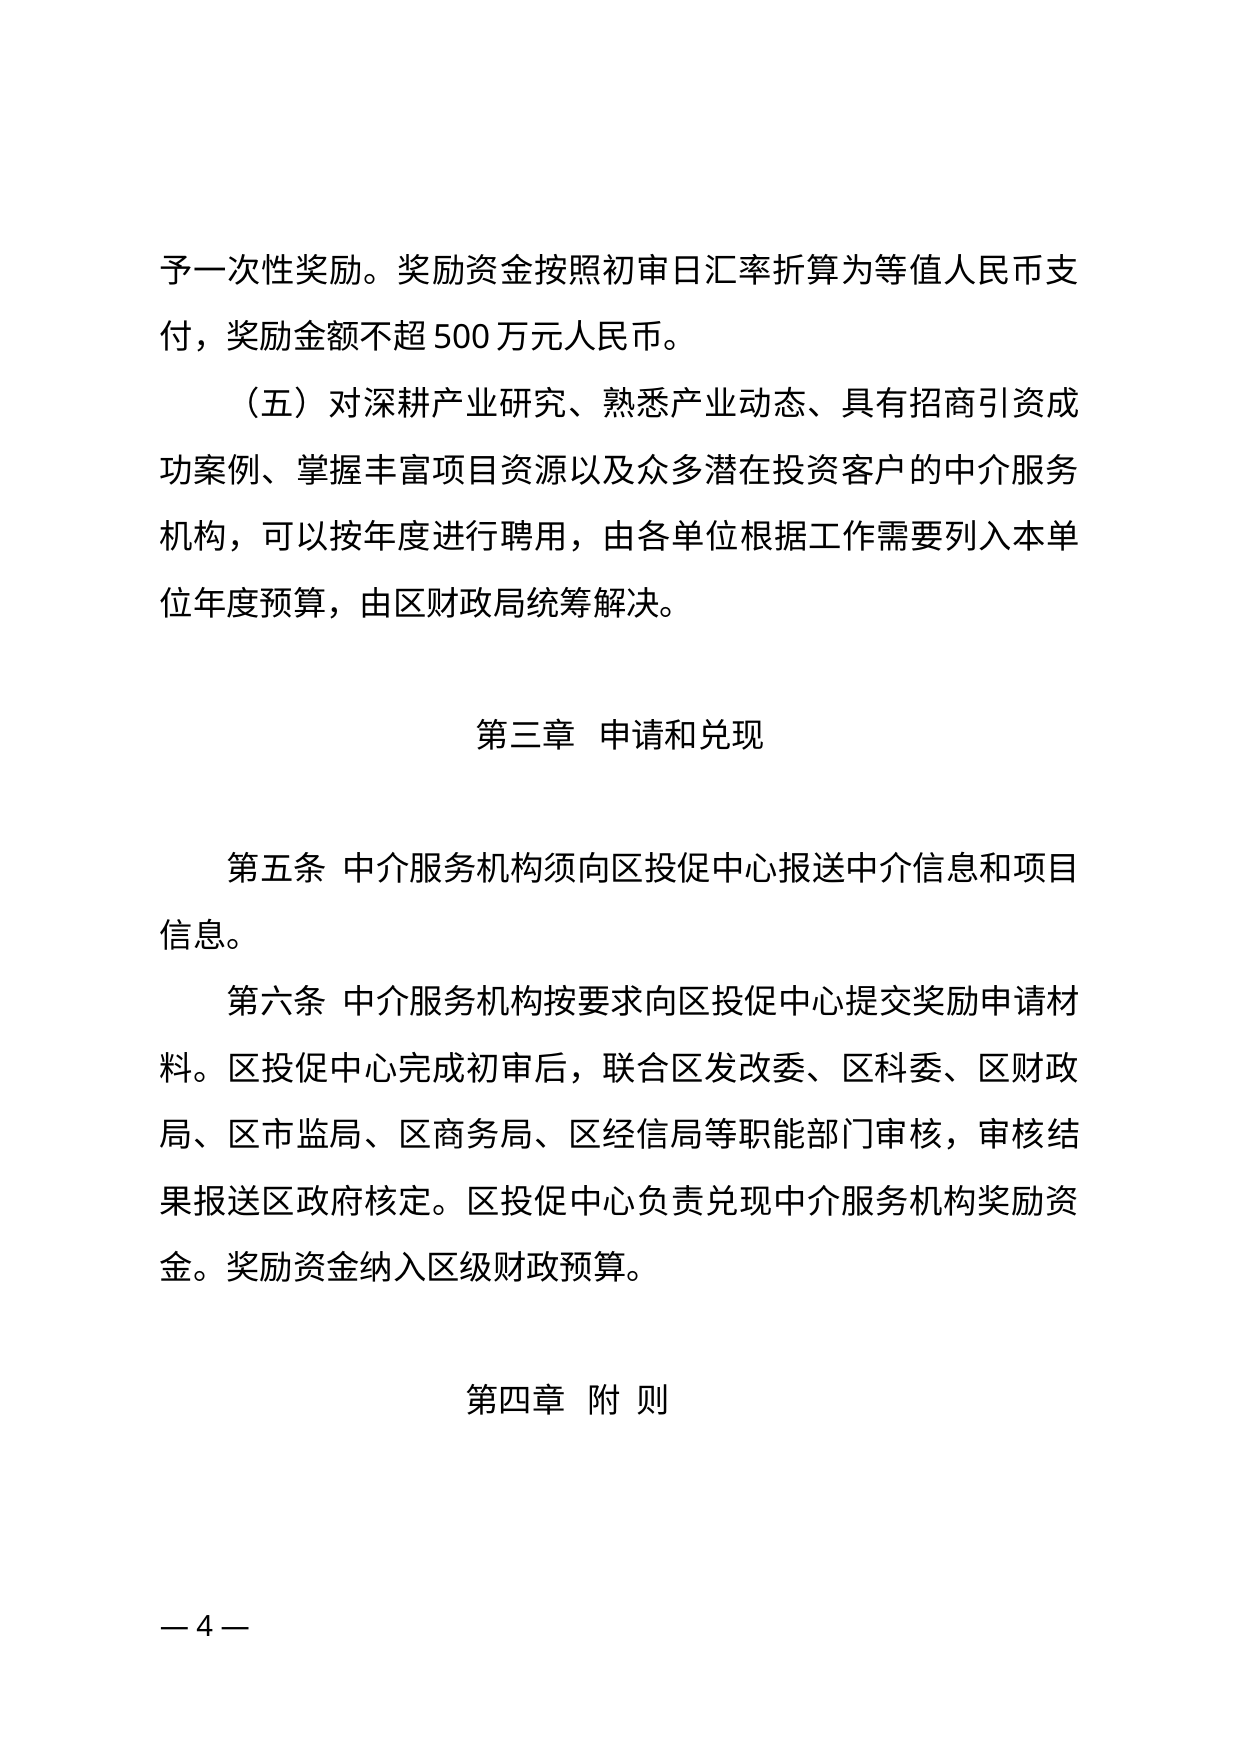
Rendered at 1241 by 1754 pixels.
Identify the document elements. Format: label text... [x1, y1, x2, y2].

text 第三章 申请和兑现 [159, 700, 1081, 767]
text 第六条 中介服务机构按要求向区投促中心提交奖励申请材料。区投促中心完成初审后，联合区发改委、区科委、区财政局、区市监局、区商务局、区经信局等职能部门审核，审核结果报送区政府核定。区投促中心负责兑现中介服务机构奖励资金。奖励资金纳入区级财政预算。 [159, 966, 1081, 1298]
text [159, 235, 1081, 368]
text 第四章 附 则 [159, 1365, 1081, 1431]
text 第五条 中介服务机构须向区投促中心报送中介信息和项目信息。 [159, 833, 1081, 966]
text （五）对深耕产业研究、熟悉产业动态、具有招商引资成功案例、掌握丰富项目资源以及众多潜在投资客户的中介服务机构，可以按年度进行聘用，由各单位根据工作需要列入本单位年度预算，由区财政局统筹解决。 [159, 368, 1081, 634]
